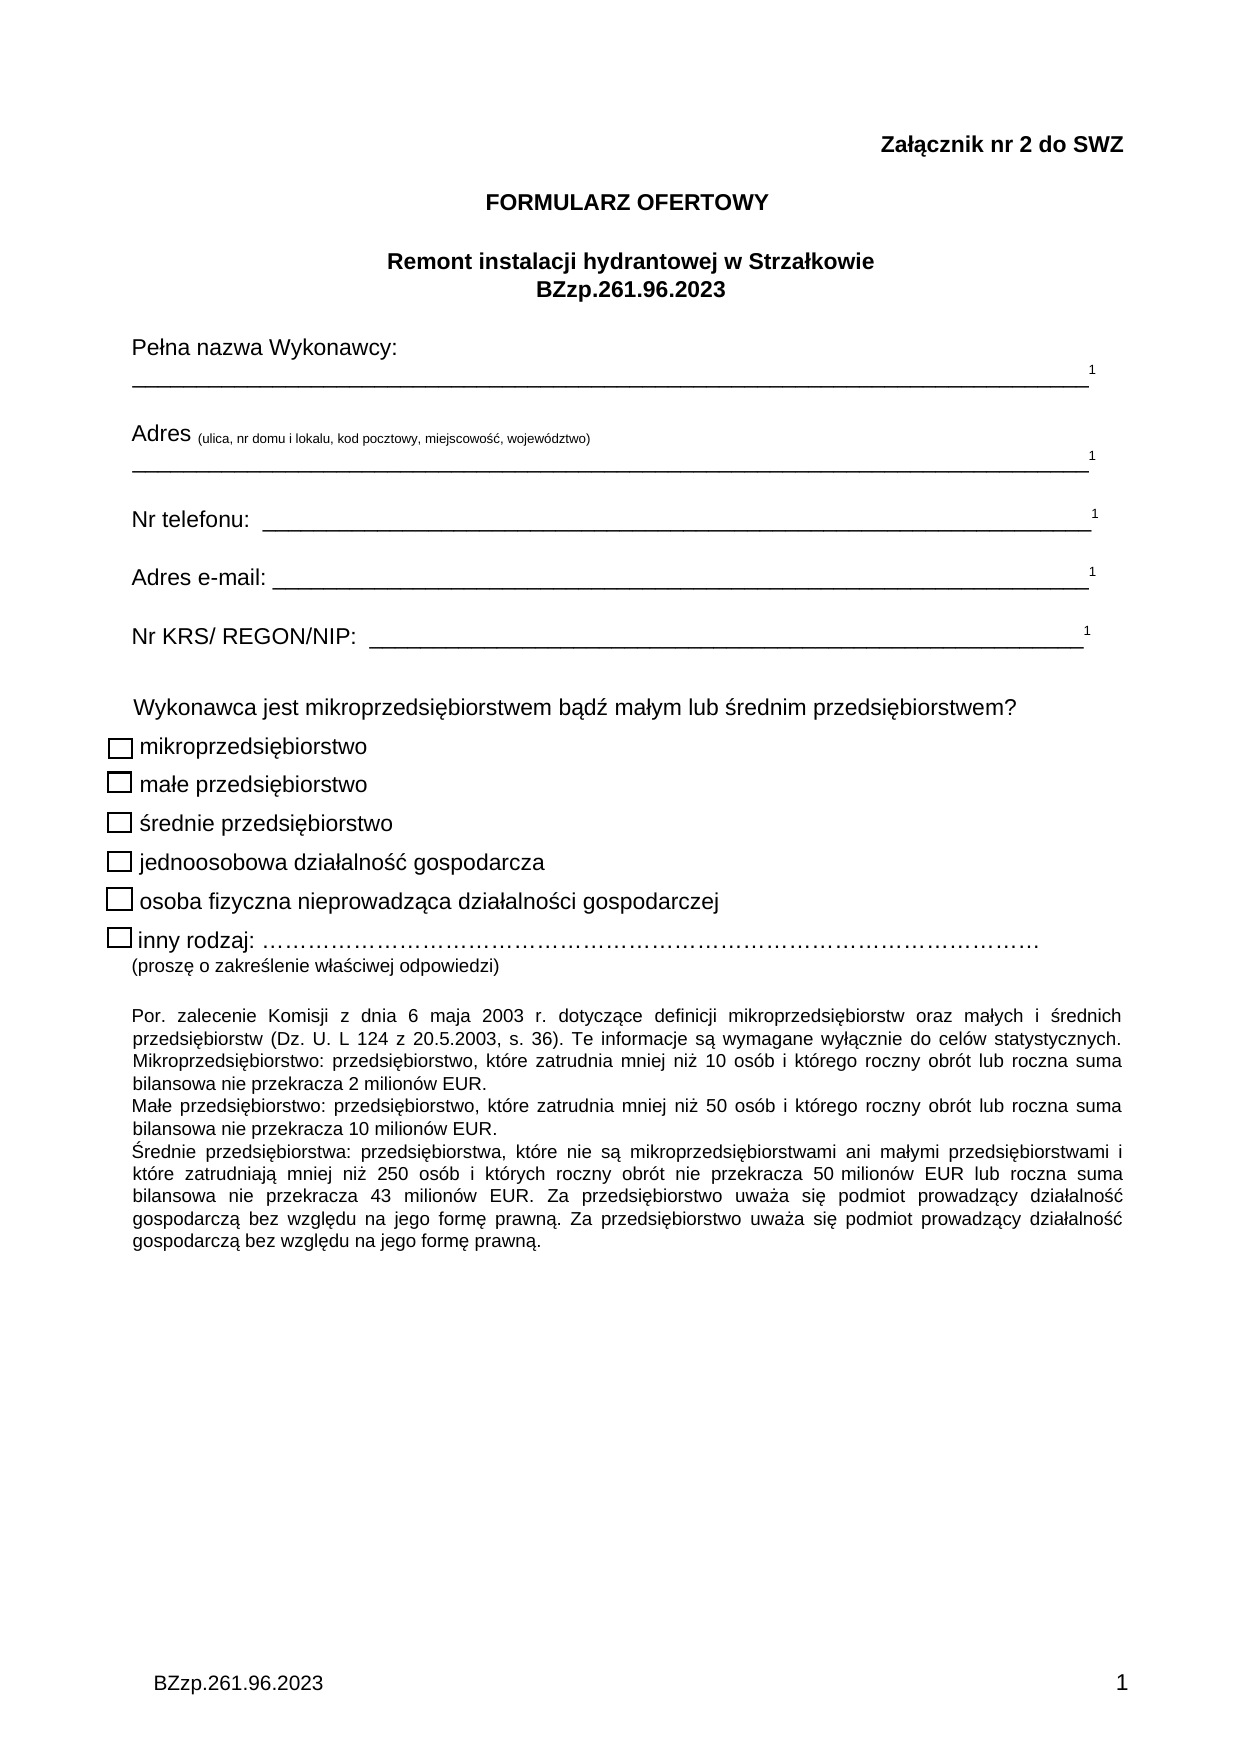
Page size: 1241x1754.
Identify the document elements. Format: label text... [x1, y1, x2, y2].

text Wykonawca jest mikroprzedsiębiorstwem bądź małym lub średnim przedsiębiorstwem? [133, 694, 1128, 720]
text BZzp.261.96.2023 [133, 276, 1128, 303]
text FORMULARZ OFERTOWY [132, 189, 1122, 215]
text małe przedsiębiorstwo [133, 771, 1128, 798]
text Adres e-mail: ________________________________________________________________1 [131, 564, 1128, 591]
text Średnie przedsiębiorstwa: przedsiębiorstwa, które nie są mikroprzedsiębiorstwami ani małymi przedsiębiorstwami i które zatrudniają mniej niż 250 osób i których roczny obrót nie przekracza 50 milionów EUR lub roczna suma bilansowa nie przekracza 43 milionów EUR. Za przedsiębiorstwo uważa się podmiot prowadzący działalność gospodarczą bez względu na jego formę prawną. Za przedsiębiorstwo uważa się podmiot prowadzący działalność gospodarczą bez względu na jego formę prawną. [131, 1141, 1123, 1252]
subtitle Załącznik nr 2 do SWZ [133, 131, 1124, 157]
text Adres (ulica, nr domu i lokalu, kod pocztowy, miejscowość, województwo) ___________________________________________________________________________1 [131, 420, 1128, 474]
text Małe przedsiębiorstwo: przedsiębiorstwo, które zatrudnia mniej niż 50 osób i którego roczny obrót lub roczna suma bilansowa nie przekracza 10 milionów EUR. [131, 1095, 1123, 1139]
text Pełna nazwa Wykonawcy: ___________________________________________________________________________1 [131, 334, 1128, 388]
text Por. zalecenie Komisji z dnia 6 maja 2003 r. dotyczące definicji mikroprzedsiębiorstw oraz małych i średnich przedsiębiorstw (Dz. U. L 124 z 20.5.2003, s. 36). Te informacje są wymagane wyłącznie do celów statystycznych. Mikroprzedsiębiorstwo: przedsiębiorstwo, które zatrudnia mniej niż 10 osób i którego roczny obrót lub roczna suma bilansowa nie przekracza 2 milionów EUR. [131, 1005, 1123, 1094]
text jednoosobowa działalność gospodarcza [133, 849, 1128, 876]
text inny rodzaj: ………………………………………………………………………………………… [131, 927, 1123, 953]
text średnie przedsiębiorstwo [133, 810, 1128, 837]
text (proszę o zakreślenie właściwej odpowiedzi) [131, 955, 1123, 976]
text osoba fizyczna nieprowadząca działalności gospodarczej [133, 888, 1128, 914]
text Nr telefonu: _________________________________________________________________1 [131, 506, 1128, 532]
text mikroprzedsiębiorstwo [133, 733, 1128, 759]
text Remont instalacji hydrantowej w Strzałkowie [133, 248, 1128, 274]
text Nr KRS/ REGON/NIP: ________________________________________________________1 [131, 623, 1128, 649]
